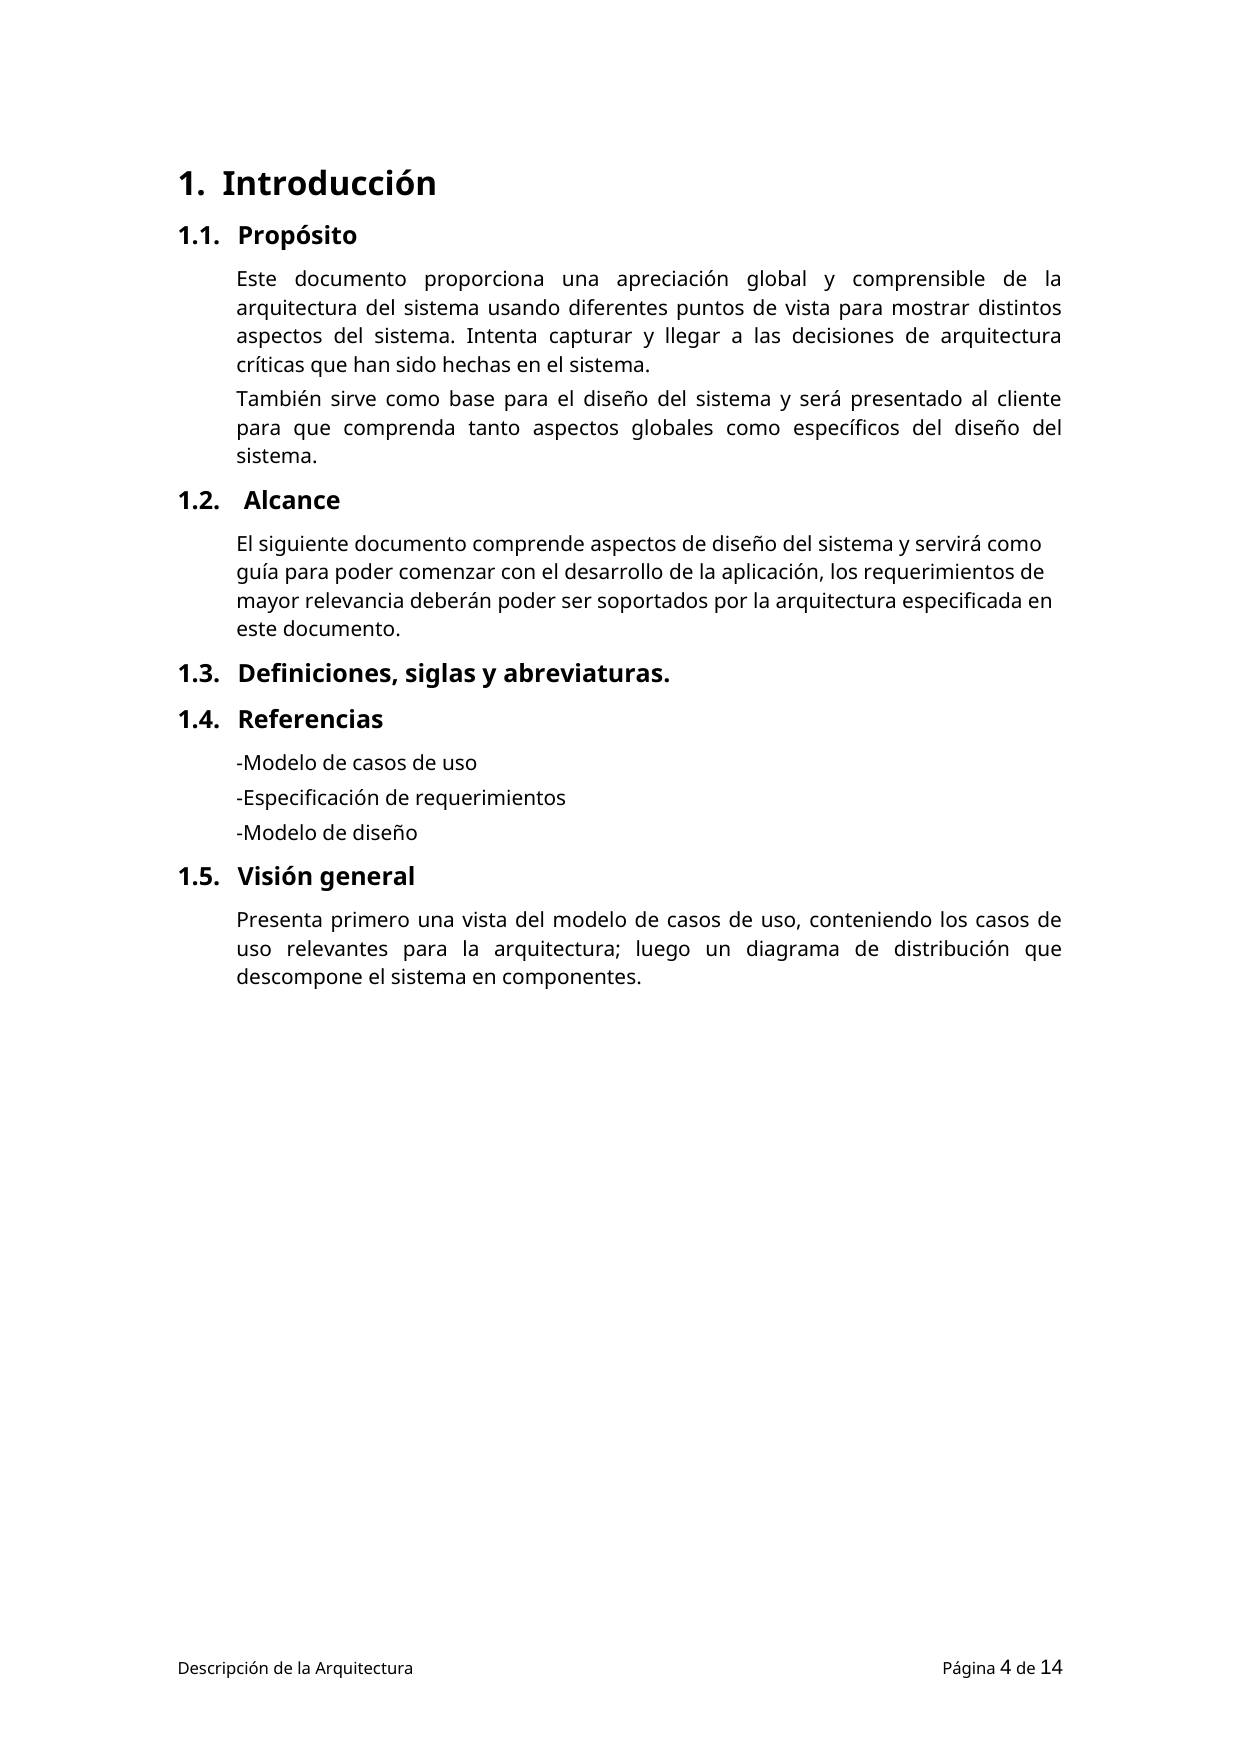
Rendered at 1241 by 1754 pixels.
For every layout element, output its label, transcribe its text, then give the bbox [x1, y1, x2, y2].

text El siguiente documento comprende aspectos de diseño del sistema y servirá como guía para poder comenzar con el desarrollo de la aplicación, los requerimientos de mayor relevancia deberán poder ser soportados por la arquitectura especificada en este documento. [236, 529, 1063, 643]
text -Especificación de requerimientos [236, 783, 1063, 811]
text -Modelo de diseño [236, 818, 1063, 846]
text Alcance [177, 482, 1063, 516]
text Definiciones, siglas y abreviaturas. [177, 655, 1063, 689]
text Este documento proporciona una apreciación global y comprensible de la arquitectura del sistema usando diferentes puntos de vista para mostrar distintos aspectos del sistema. Intenta capturar y llegar a las decisiones de arquitectura críticas que han sido hechas en el sistema. [236, 264, 1063, 378]
text -Modelo de casos de uso [236, 748, 1063, 777]
text Presenta primero una vista del modelo de casos de uso, conteniendo los casos de uso relevantes para la arquitectura; luego un diagrama de distribución que descompone el sistema en componentes. [236, 905, 1063, 991]
text Visión general [177, 859, 1063, 893]
text Referencias [177, 702, 1063, 736]
text Introducción [177, 160, 1063, 206]
text Propósito [177, 218, 1063, 252]
text También sirve como base para el diseño del sistema y será presentado al cliente para que comprenda tanto aspectos globales como específicos del diseño del sistema. [236, 384, 1063, 470]
